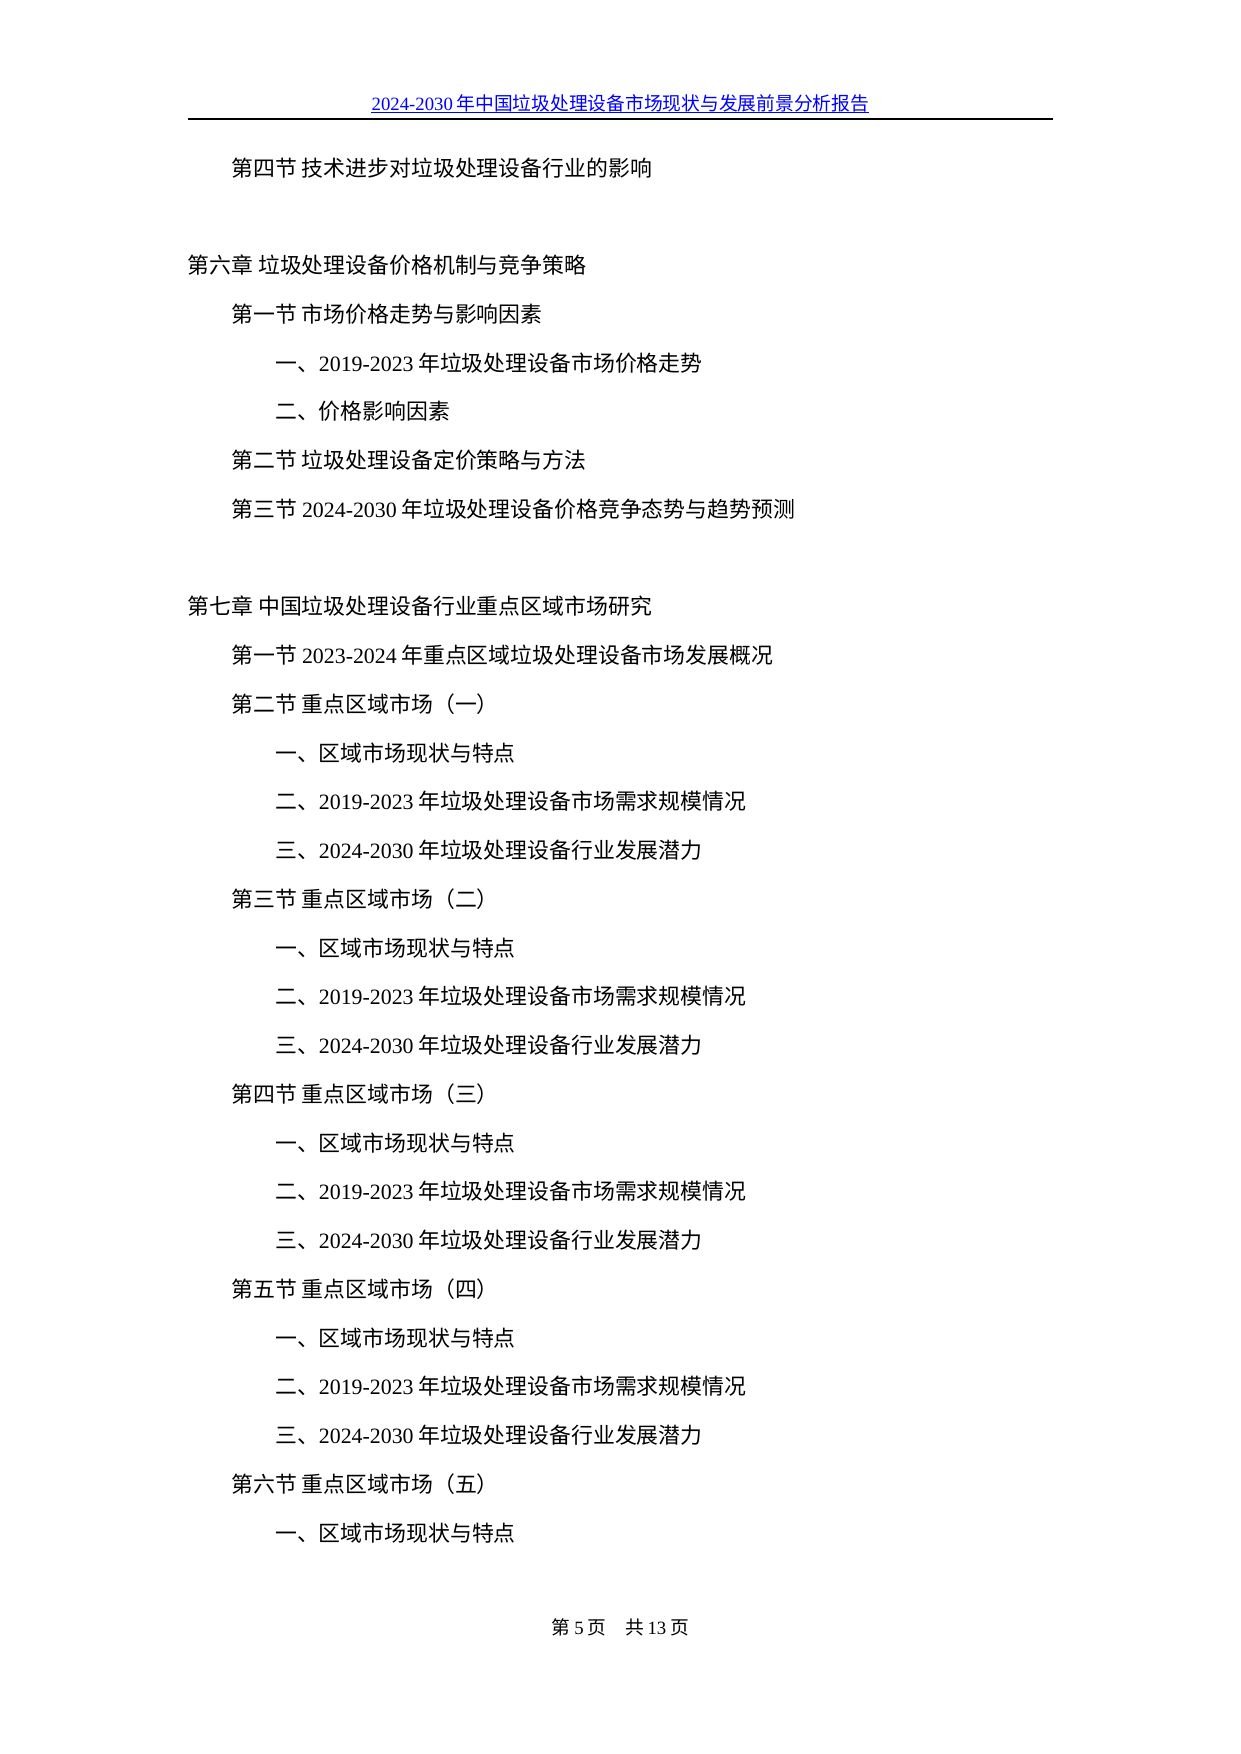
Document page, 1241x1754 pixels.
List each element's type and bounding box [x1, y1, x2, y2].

text [187, 150, 1053, 1548]
